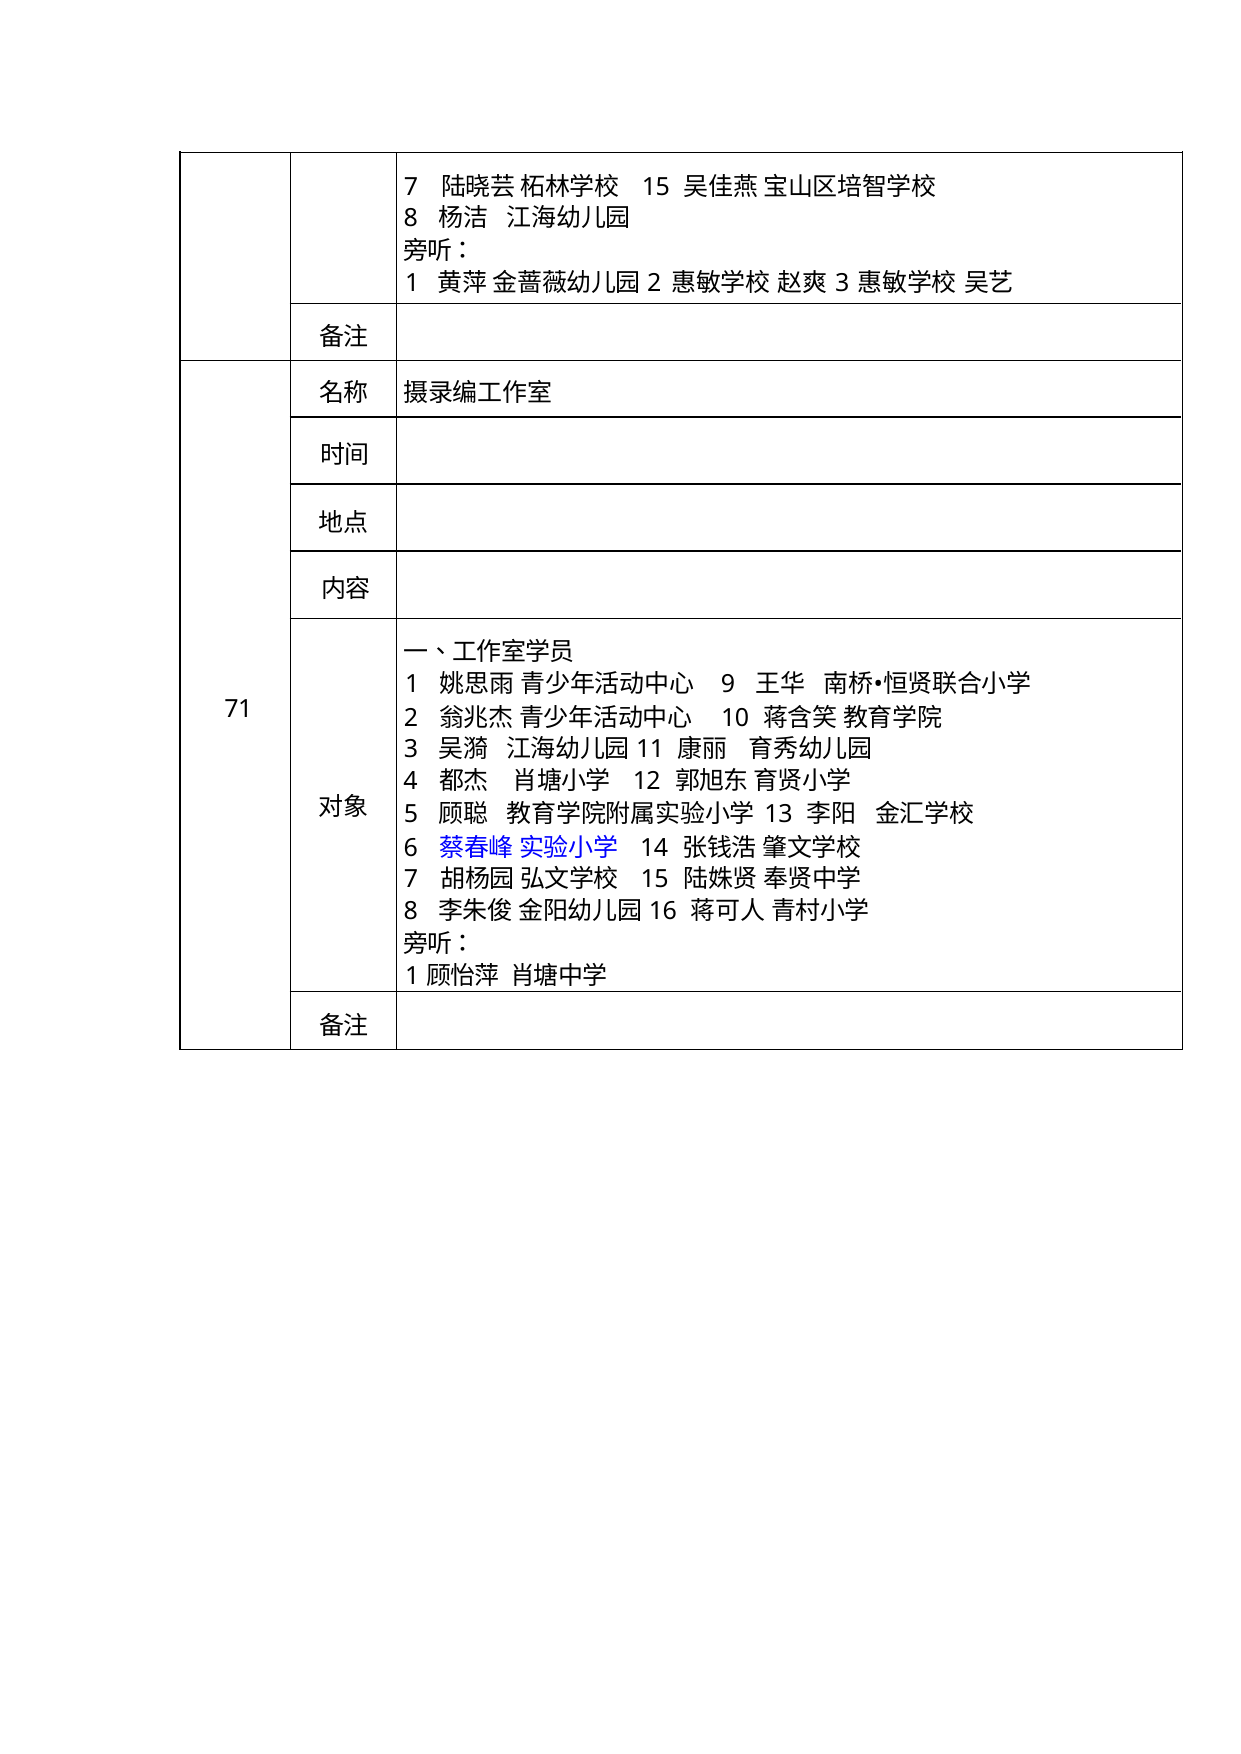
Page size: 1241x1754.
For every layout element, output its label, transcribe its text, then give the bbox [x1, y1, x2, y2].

table_cell 地点 [291, 485, 396, 550]
table_cell [397, 550, 1182, 617]
table_cell [397, 416, 1182, 483]
table_header 7 陆晓芸 柘林学校 15 吴佳燕 宝山区培智学校 8 杨洁 江海幼儿园 旁听： 1 黄萍 金蔷薇幼儿园 2 惠敏学校 赵爽 3 惠敏学校 吴艺 [397, 153, 1182, 303]
table_cell [397, 303, 1182, 359]
table_cell 一、工作室学员 1 姚思雨 青少年活动中心 9 王华 南桥•恒贤联合小学 2 翁兆杰 青少年活动中心 10 蒋含笑 教育学院 3 吴漪 江海幼儿园 11 康丽 育秀幼儿园 4 都杰 肖塘小学 12 郭旭东 育贤小学 5 顾聪 教育学院附属实验小学 13 李阳 金汇学校 6 蔡春峰 实验小学 14 张钱浩 肇文学校 7 胡杨园 弘文学校 15 陆姝贤 奉贤中学 8 李朱俊 金阳幼儿园 16 蒋可人 青村小学 旁听： 1 顾怡萍 肖塘中学 [397, 618, 1182, 991]
table_header [291, 153, 396, 303]
table_cell 时间 [291, 418, 396, 483]
table_cell [397, 483, 1182, 550]
table_cell 摄录编工作室 [397, 360, 1182, 416]
table_cell 备注 [291, 304, 396, 359]
table_cell 名称 [291, 361, 396, 416]
table_cell 内容 [291, 552, 396, 617]
table_cell [397, 991, 1182, 1049]
table_header [181, 153, 290, 359]
table_cell 对象 [291, 619, 396, 991]
table_cell 备注 [291, 992, 396, 1049]
table_cell 71 [181, 361, 290, 1049]
